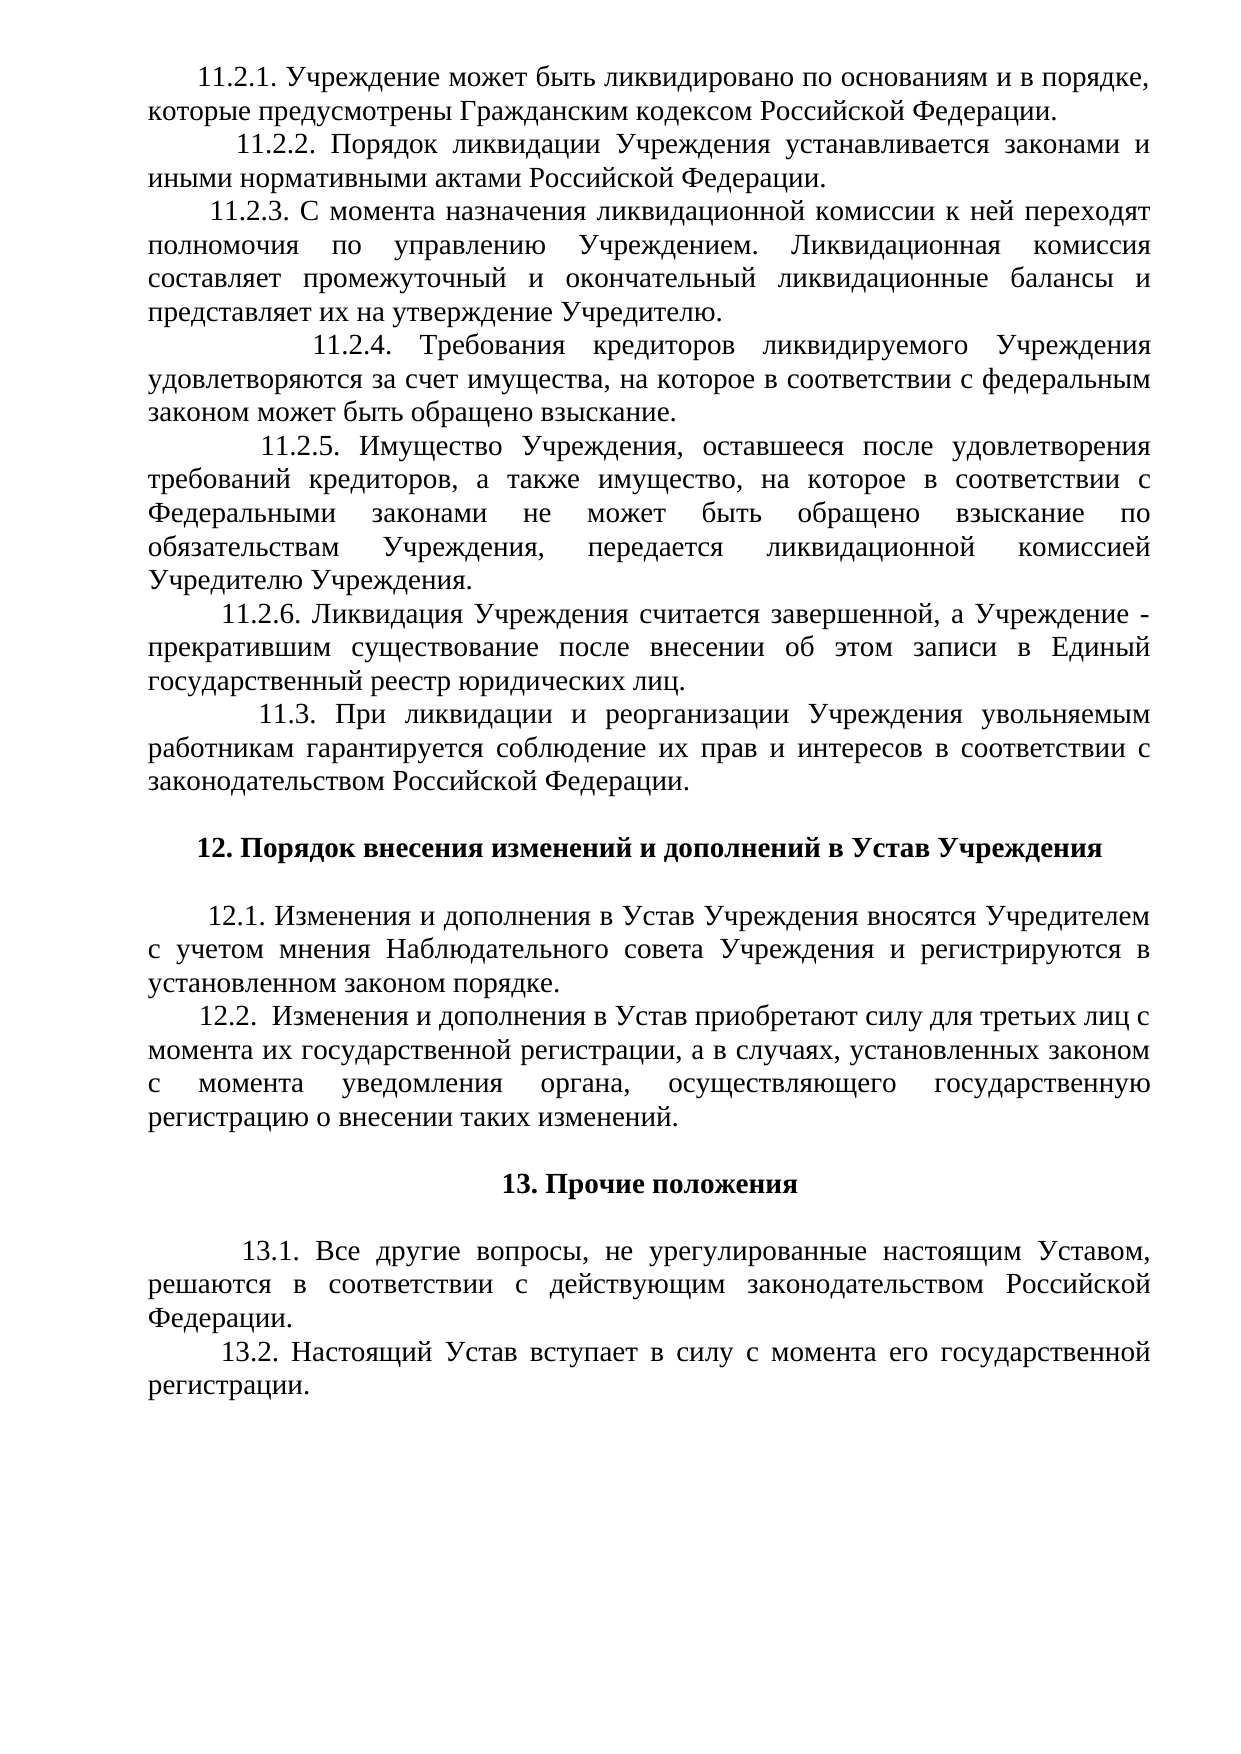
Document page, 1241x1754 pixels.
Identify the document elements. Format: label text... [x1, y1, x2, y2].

text 13. Прочие положения [148, 1166, 1152, 1199]
text 11.2.2. Порядок ликвидации Учреждения устанавливается законами и иными нормативными актами Российской Федерации. [148, 126, 1152, 193]
text 11.2.6. Ликвидация Учреждения считается завершенной, а Учреждение - прекратившим существование после внесении об этом записи в Единый государственный реестр юридических лиц. [148, 596, 1152, 696]
text 11.2.5. Имущество Учреждения, оставшееся после удовлетворения требований кредиторов, а также имущество, на которое в соответствии с Федеральными законами не может быть обращено взыскание по обязательствам Учреждения, передается ликвидационной комиссией Учредителю Учреждения. [148, 428, 1152, 596]
text 13.1. Все другие вопросы, не урегулированные настоящим Уставом, решаются в соответствии с действующим законодательством Российской Федерации. [148, 1233, 1152, 1334]
text 13.2. Настоящий Устав вступает в силу с момента его государственной регистрации. [148, 1334, 1152, 1401]
text 11.2.3. С момента назначения ликвидационной комиссии к ней переходят полномочия по управлению Учреждением. Ликвидационная комиссия составляет промежуточный и окончательный ликвидационные балансы и представляет их на утверждение Учредителю. [148, 193, 1152, 327]
text 11.2.4. Требования кредиторов ликвидируемого Учреждения удовлетворяются за счет имущества, на которое в соответствии с федеральным законом может быть обращено взыскание. [148, 327, 1152, 428]
text 12.1. Изменения и дополнения в Устав Учреждения вносятся Учредителем с учетом мнения Наблюдательного совета Учреждения и регистрируются в установленном законом порядке. [148, 898, 1152, 998]
text 11.2.1. Учреждение может быть ликвидировано по основаниям и в порядке, которые предусмотрены Гражданским кодексом Российской Федерации. [148, 59, 1152, 126]
text 12.2. Изменения и дополнения в Устав приобретают силу для третьих лиц с момента их государственной регистрации, а в случаях, установленных законом с момента уведомления органа, осуществляющего государственную регистрацию о внесении таких изменений. [148, 998, 1152, 1132]
text 12. Порядок внесения изменений и дополнений в Устав Учреждения [148, 831, 1152, 864]
text 11.3. При ликвидации и реорганизации Учреждения увольняемым работникам гарантируется соблюдение их прав и интересов в соответствии с законодательством Российской Федерации. [148, 696, 1152, 797]
